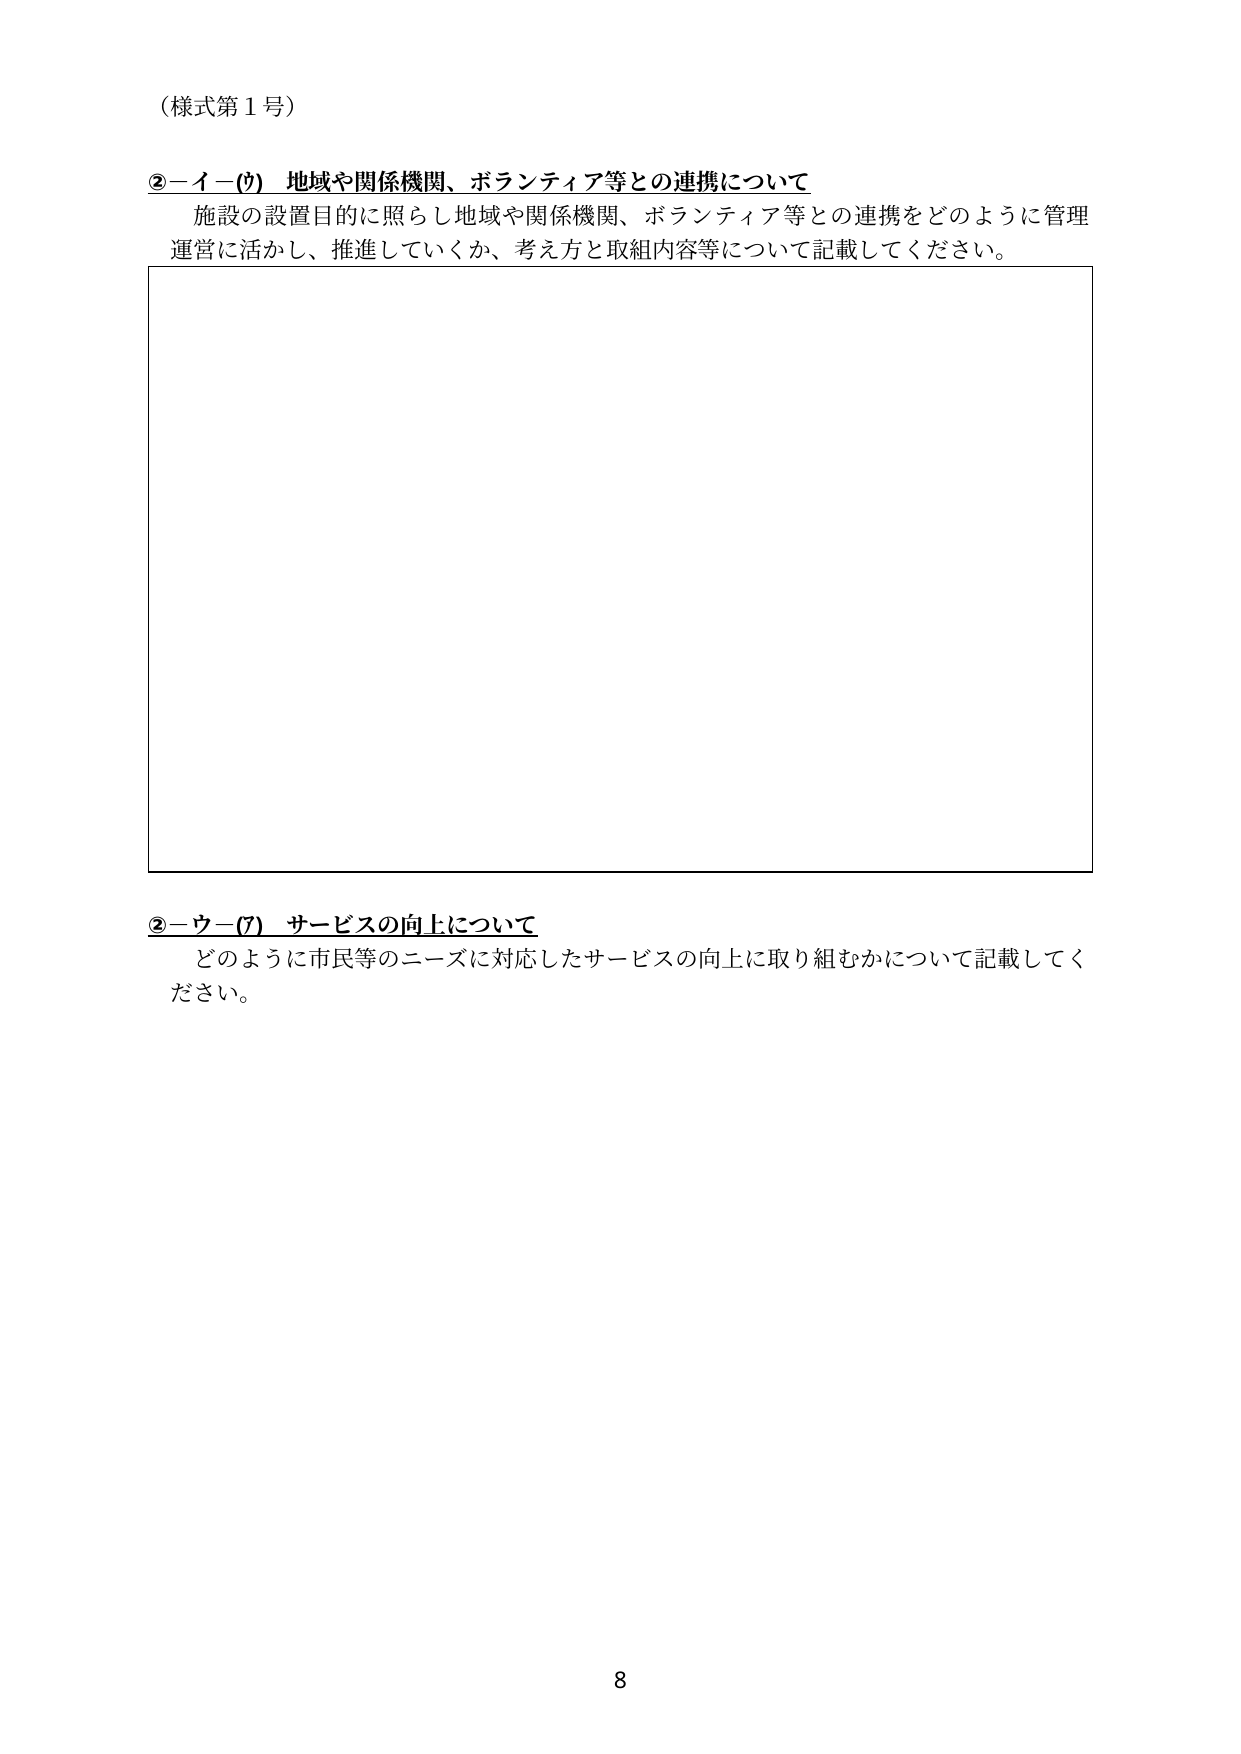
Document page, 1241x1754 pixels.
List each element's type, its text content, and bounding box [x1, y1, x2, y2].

text どのように市民等のニーズに対応したサービスの向上に取り組むかについて記載してください。 [171, 940, 1092, 1008]
text ②－イ－(ｳ) 地域や関係機関、ボランティア等との連携について [148, 164, 1092, 198]
text 施設の設置目的に照らし地域や関係機関、ボランティア等との連携をどのように管理 運営に活かし、推進していくか、考え方と取組内容等について記載してください。 [171, 198, 1092, 266]
table_header [149, 267, 1092, 871]
text ②－ウ－(ｱ) サービスの向上について [148, 906, 1092, 940]
